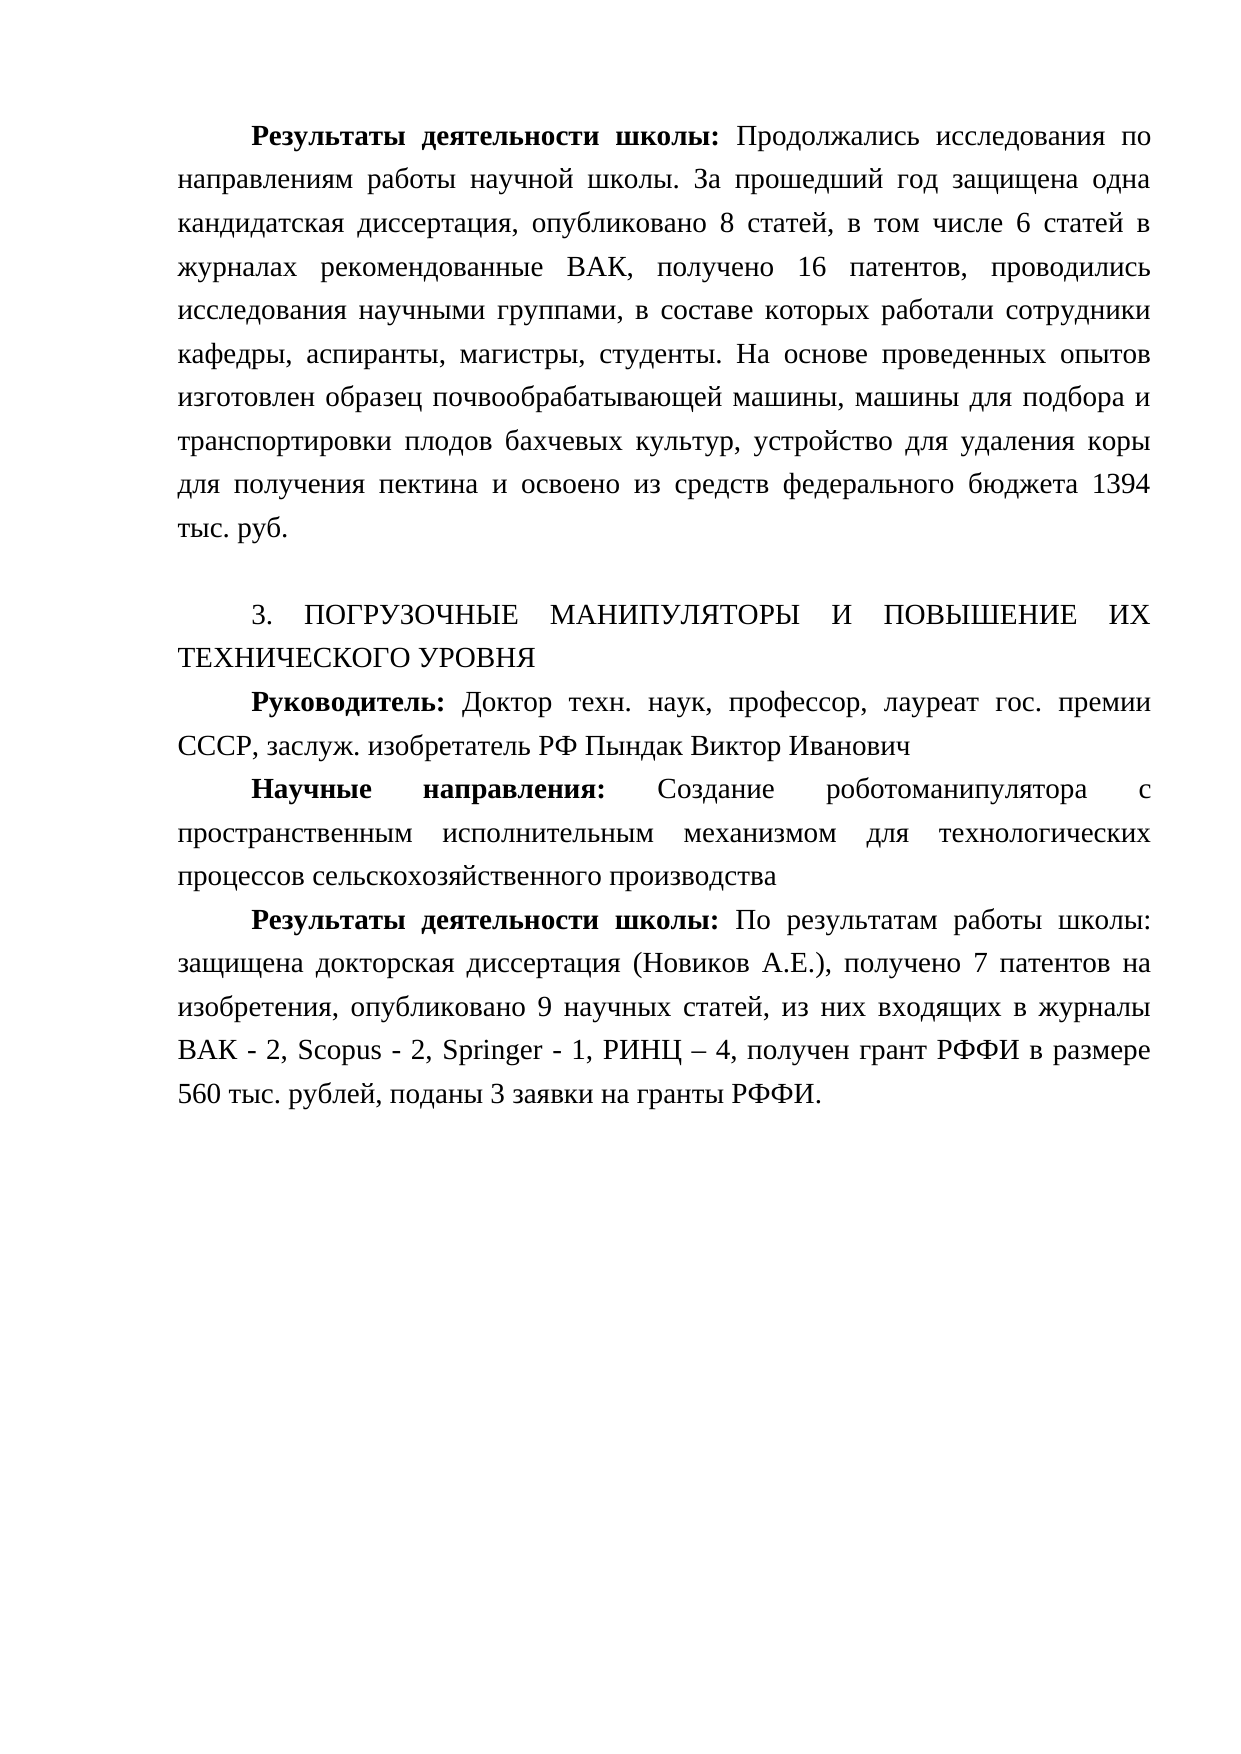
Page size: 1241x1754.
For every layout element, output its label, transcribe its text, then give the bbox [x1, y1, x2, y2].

text 3. ПОГРУЗОЧНЫЕ МАНИПУЛЯТОРЫ И ПОВЫШЕНИЕ ИХ ТЕХНИЧЕСКОГО УРОВНЯ [177, 597, 1152, 674]
text Результаты деятельности школы: По результатам работы школы: защищена докторская диссертация (Новиков А.Е.), получено 7 патентов на изобретения, опубликовано 9 научных статей, из них входящих в журналы ВАК - 2, Scopus - 2, Springer - 1, РИНЦ – 4, получен грант РФФИ в размере 560 тыс. рублей, поданы 3 заявки на гранты РФФИ. [177, 902, 1152, 1109]
text Научные направления: Создание роботоманипулятора с пространственным исполнительным механизмом для технологических процессов сельскохозяйственного производства [177, 771, 1152, 892]
text Результаты деятельности школы: Продолжались исследования по направлениям работы научной школы. За прошедший год защищена одна кандидатская диссертация, опубликовано 8 статей, в том числе 6 статей в журналах рекомендованные ВАК, получено 16 патентов, проводились исследования научными группами, в составе которых работали сотрудники кафедры, аспиранты, магистры, студенты. На основе проведенных опытов изготовлен образец почвообрабатывающей машины, машины для подбора и транспортировки плодов бахчевых культур, устройство для удаления коры для получения пектина и освоено из средств федерального бюджета 1394 тыс. руб. [177, 118, 1152, 543]
text Руководитель: Доктор техн. наук, профессор, лауреат гос. премии СССР, заслуж. изобретатель РФ Пындак Виктор Иванович [177, 684, 1152, 761]
